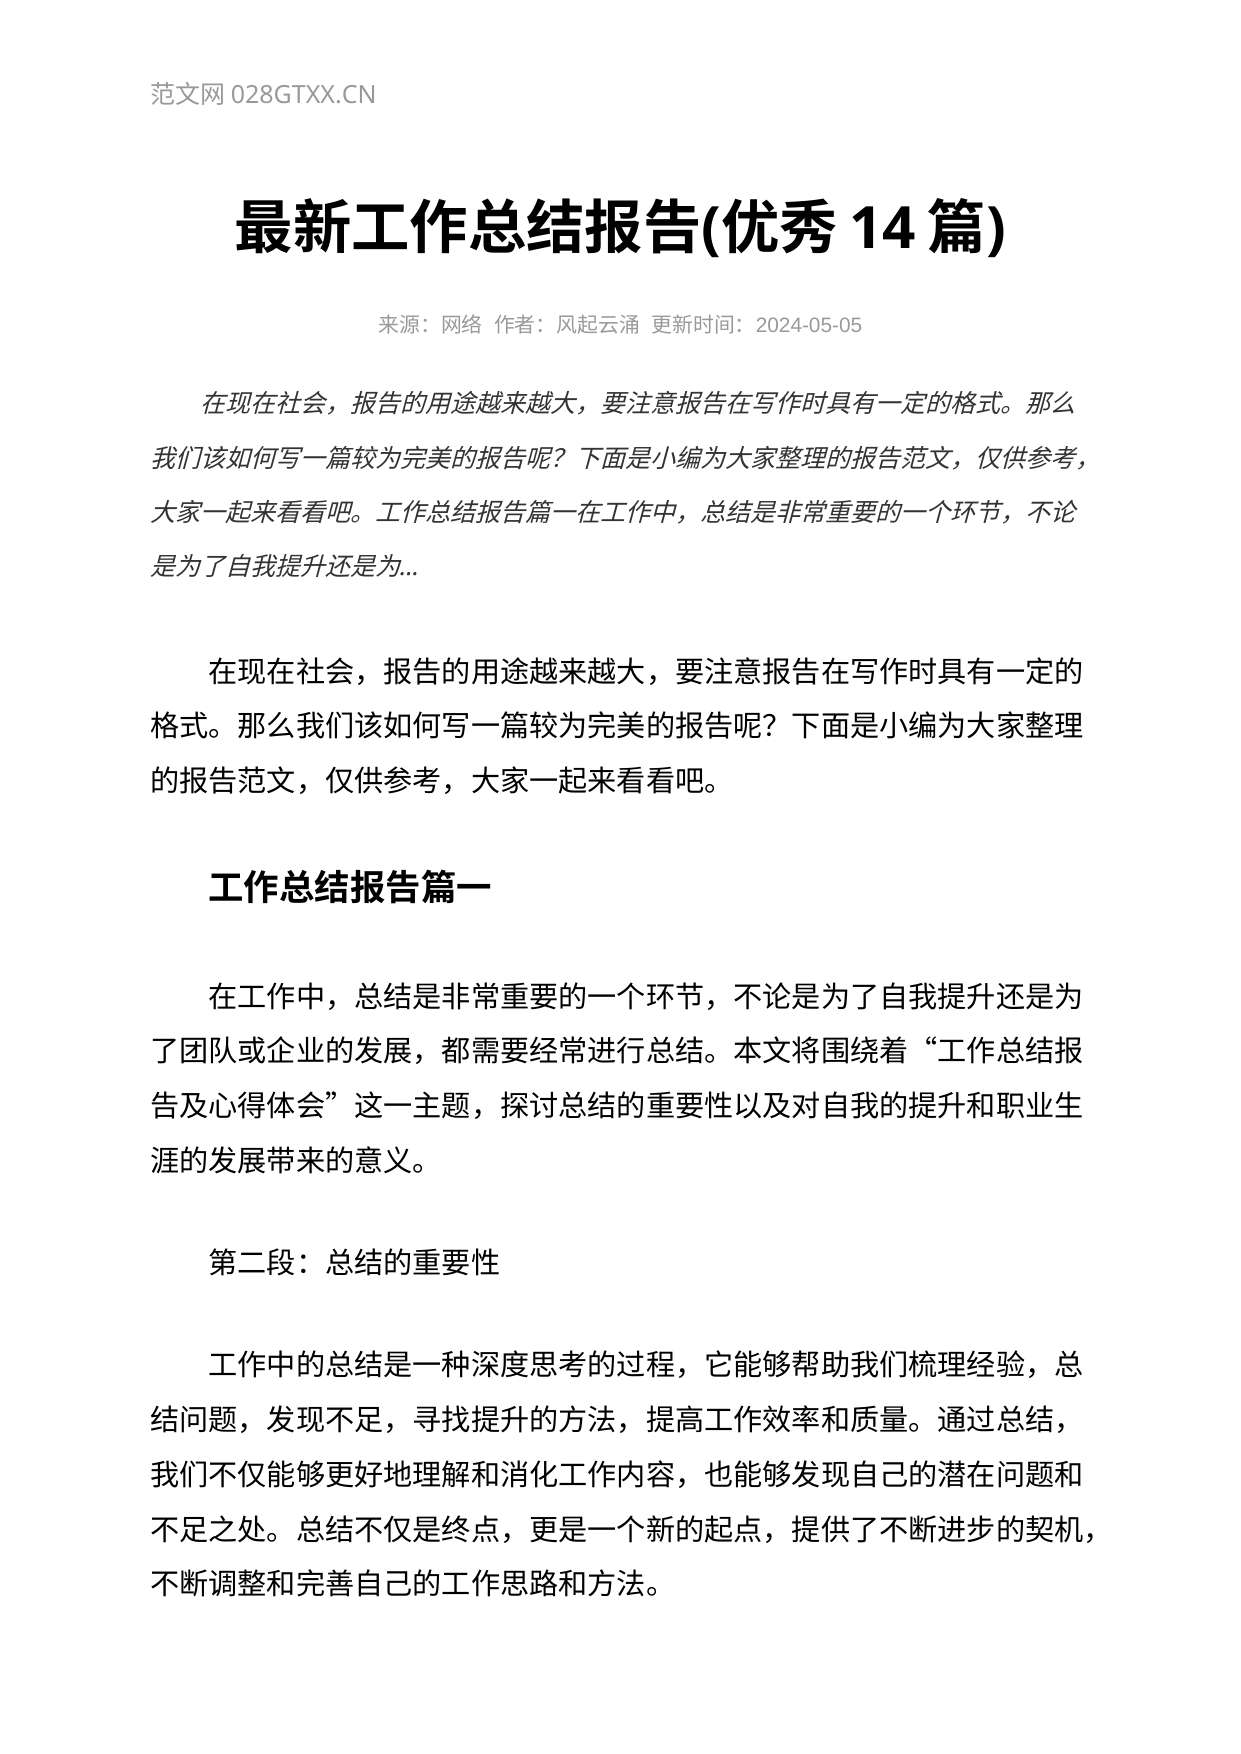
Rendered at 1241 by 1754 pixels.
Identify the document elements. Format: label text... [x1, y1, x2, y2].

text 工作总结报告篇一 [150, 860, 1090, 911]
subtitle 最新工作总结报告(优秀14篇) [150, 181, 1090, 266]
text 工作中的总结是一种深度思考的过程，它能够帮助我们梳理经验，总结问题，发现不足，寻找提升的方法，提高工作效率和质量。通过总结，我们不仅能够更好地理解和消化工作内容，也能够发现自己的潜在问题和不足之处。总结不仅是终点，更是一个新的起点，提供了不断进步的契机，不断调整和完善自己的工作思路和方法。 [150, 1341, 1090, 1603]
text 第二段：总结的重要性 [150, 1239, 1090, 1282]
text 在工作中，总结是非常重要的一个环节，不论是为了自我提升还是为了团队或企业的发展，都需要经常进行总结。本文将围绕着“工作总结报告及心得体会”这一主题，探讨总结的重要性以及对自我的提升和职业生涯的发展带来的意义。 [150, 973, 1090, 1180]
text 在现在社会，报告的用途越来越大，要注意报告在写作时具有一定的格式。那么我们该如何写一篇较为完美的报告呢？下面是小编为大家整理的报告范文，仅供参考，大家一起来看看吧。工作总结报告篇一在工作中，总结是非常重要的一个环节，不论是为了自我提升还是为... [150, 384, 1090, 583]
text 来源：网络 作者：风起云涌 更新时间：2024-05-05 [150, 313, 1090, 337]
text 在现在社会，报告的用途越来越大，要注意报告在写作时具有一定的格式。那么我们该如何写一篇较为完美的报告呢？下面是小编为大家整理的报告范文，仅供参考，大家一起来看看吧。 [150, 648, 1090, 800]
